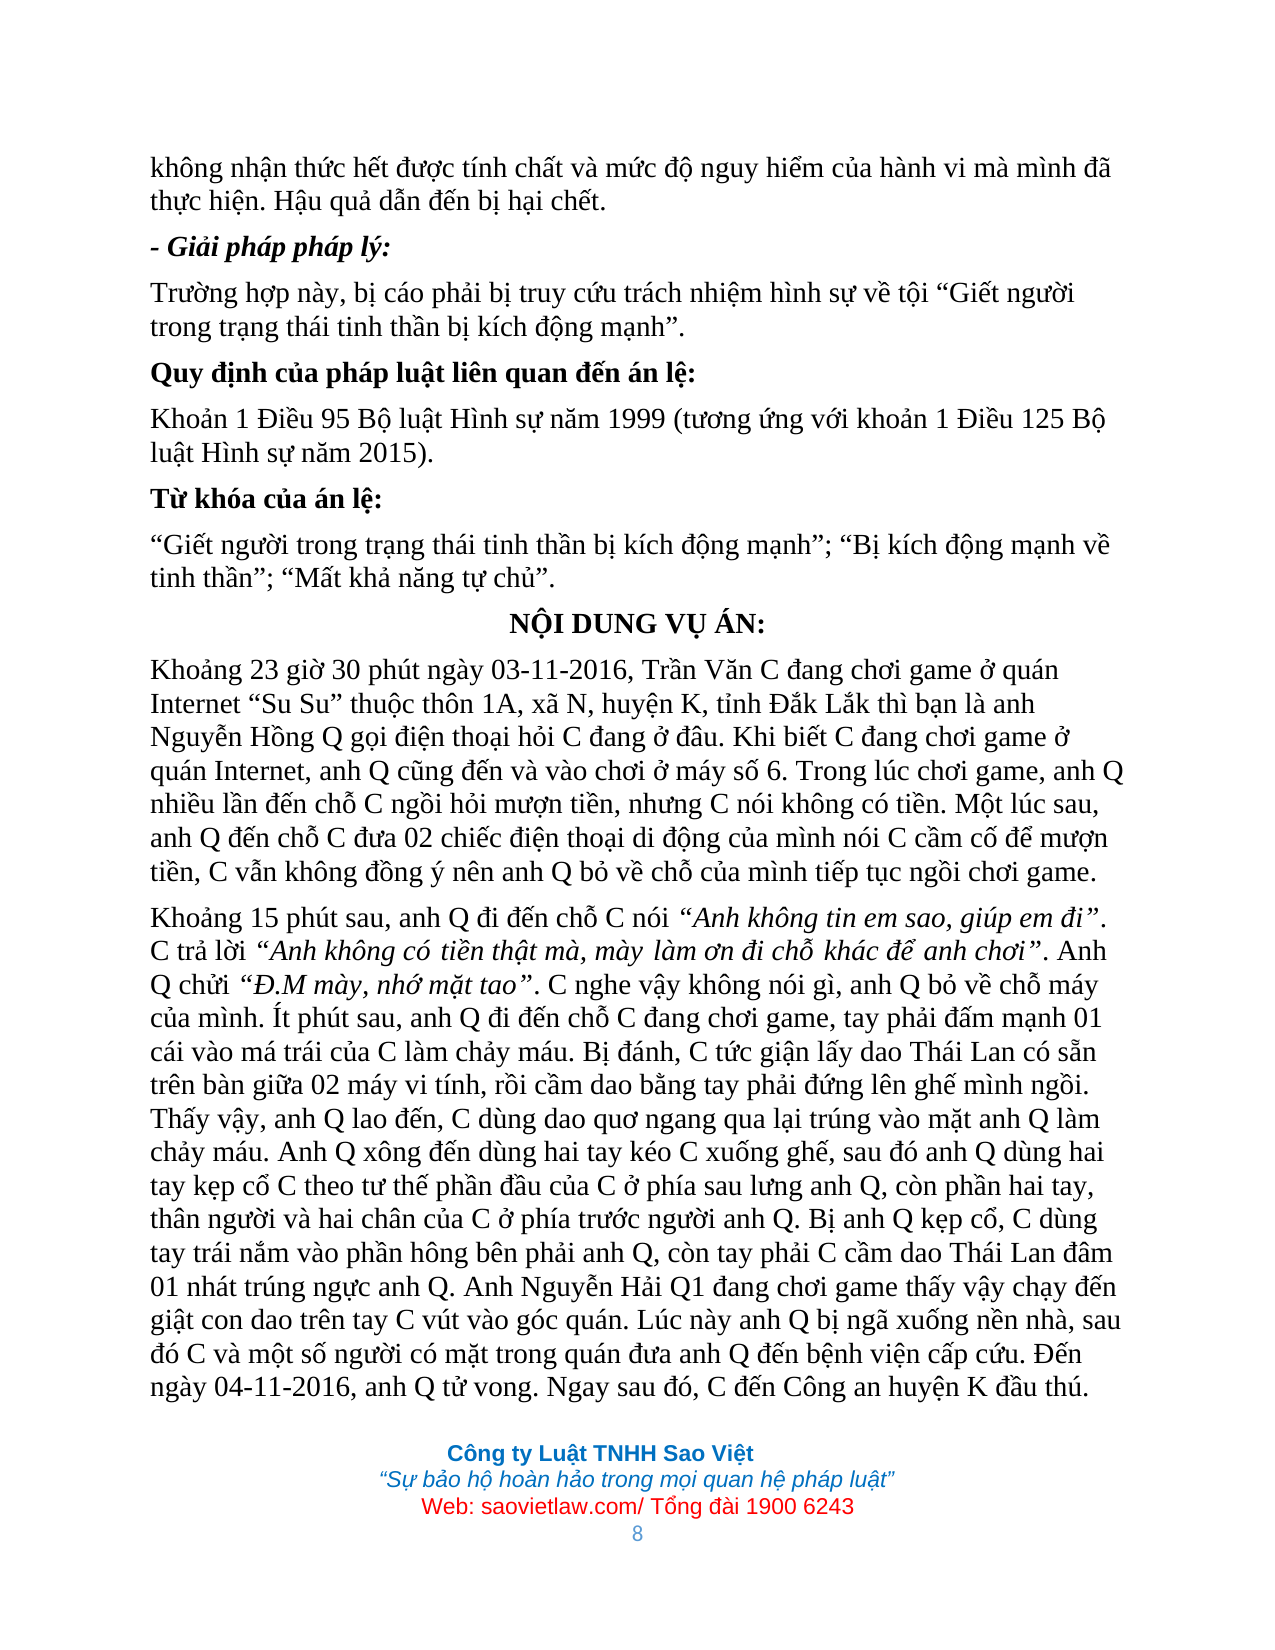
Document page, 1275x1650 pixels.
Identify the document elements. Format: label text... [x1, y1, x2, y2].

text Khoản 1 Điều 95 Bộ luật Hình sự năm 1999 (tương ứng với khoản 1 Điều 125 Bộ luật Hình sự năm 2015). [150, 401, 1125, 468]
text NỘI DUNG VỤ ÁN: [150, 606, 1125, 640]
text Trường hợp này, bị cáo phải bị truy cứu trách nhiệm hình sự về tội “Giết người trong trạng thái tinh thần bị kích động mạnh”. [150, 276, 1125, 343]
text Quy định của pháp luật liên quan đến án lệ: [150, 355, 1125, 389]
text “Giết người trong trạng thái tinh thần bị kích động mạnh”; “Bị kích động mạnh về tinh thần”; “Mất khả năng tự chủ”. [150, 527, 1125, 594]
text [150, 150, 1125, 217]
text - Giải pháp pháp lý: [150, 229, 1125, 263]
text Khoảng 23 giờ 30 phút ngày 03-11-2016, Trần Văn C đang chơi game ở quán Internet “Su Su” thuộc thôn 1A, xã N, huyện K, tỉnh Đắk Lắk thì bạn là anh Nguyễn Hồng Q gọi điện thoại hỏi C đang ở đâu. Khi biết C đang chơi game ở quán Internet, anh Q cũng đến và vào chơi ở máy số 6. Trong lúc chơi game, anh Q nhiều lần đến chỗ C ngồi hỏi mượn tiền, nhưng C nói không có tiền. Một lúc sau, anh Q đến chỗ C đưa 02 chiếc điện thoại di động của mình nói C cầm cố để mượn tiền, C vẫn không đồng ý nên anh Q bỏ về chỗ của mình tiếp tục ngồi chơi game. [150, 652, 1125, 887]
text Khoảng 15 phút sau, anh Q đi đến chỗ C nói “Anh không tin em sao, giúp em đi”. C trả lời “Anh không có tiền thật mà, mày làm ơn đi chỗ khác để anh chơi”. Anh Q chửi “Đ.M mày, nhớ mặt tao”. C nghe vậy không nói gì, anh Q bỏ về chỗ máy của mình. Ít phút sau, anh Q đi đến chỗ C đang chơi game, tay phải đấm mạnh 01 cái vào má trái của C làm chảy máu. Bị đánh, C tức giận lấy dao Thái Lan có sẵn trên bàn giữa 02 máy vi tính, rồi cầm dao bằng tay phải đứng lên ghế mình ngồi. Thấy vậy, anh Q lao đến, C dùng dao quơ ngang qua lại trúng vào mặt anh Q làm chảy máu. Anh Q xông đến dùng hai tay kéo C xuống ghế, sau đó anh Q dùng hai tay kẹp cổ C theo tư thế phần đầu của C ở phía sau lưng anh Q, còn phần hai tay, thân người và hai chân của C ở phía trước người anh Q. Bị anh Q kẹp cổ, C dùng tay trái nắm vào phần hông bên phải anh Q, còn tay phải C cầm dao Thái Lan đâm 01 nhát trúng ngực anh Q. Anh Nguyễn Hải Q1 đang chơi game thấy vậy chạy đến giật con dao trên tay C vút vào góc quán. Lúc này anh Q bị ngã xuống nền nhà, sau đó C và một số người có mặt trong quán đưa anh Q đến bệnh viện cấp cứu. Đến ngày 04-11-2016, anh Q tử vong. Ngay sau đó, C đến Công an huyện K đầu thú. [150, 900, 1125, 1403]
text Từ khóa của án lệ: [150, 481, 1125, 514]
